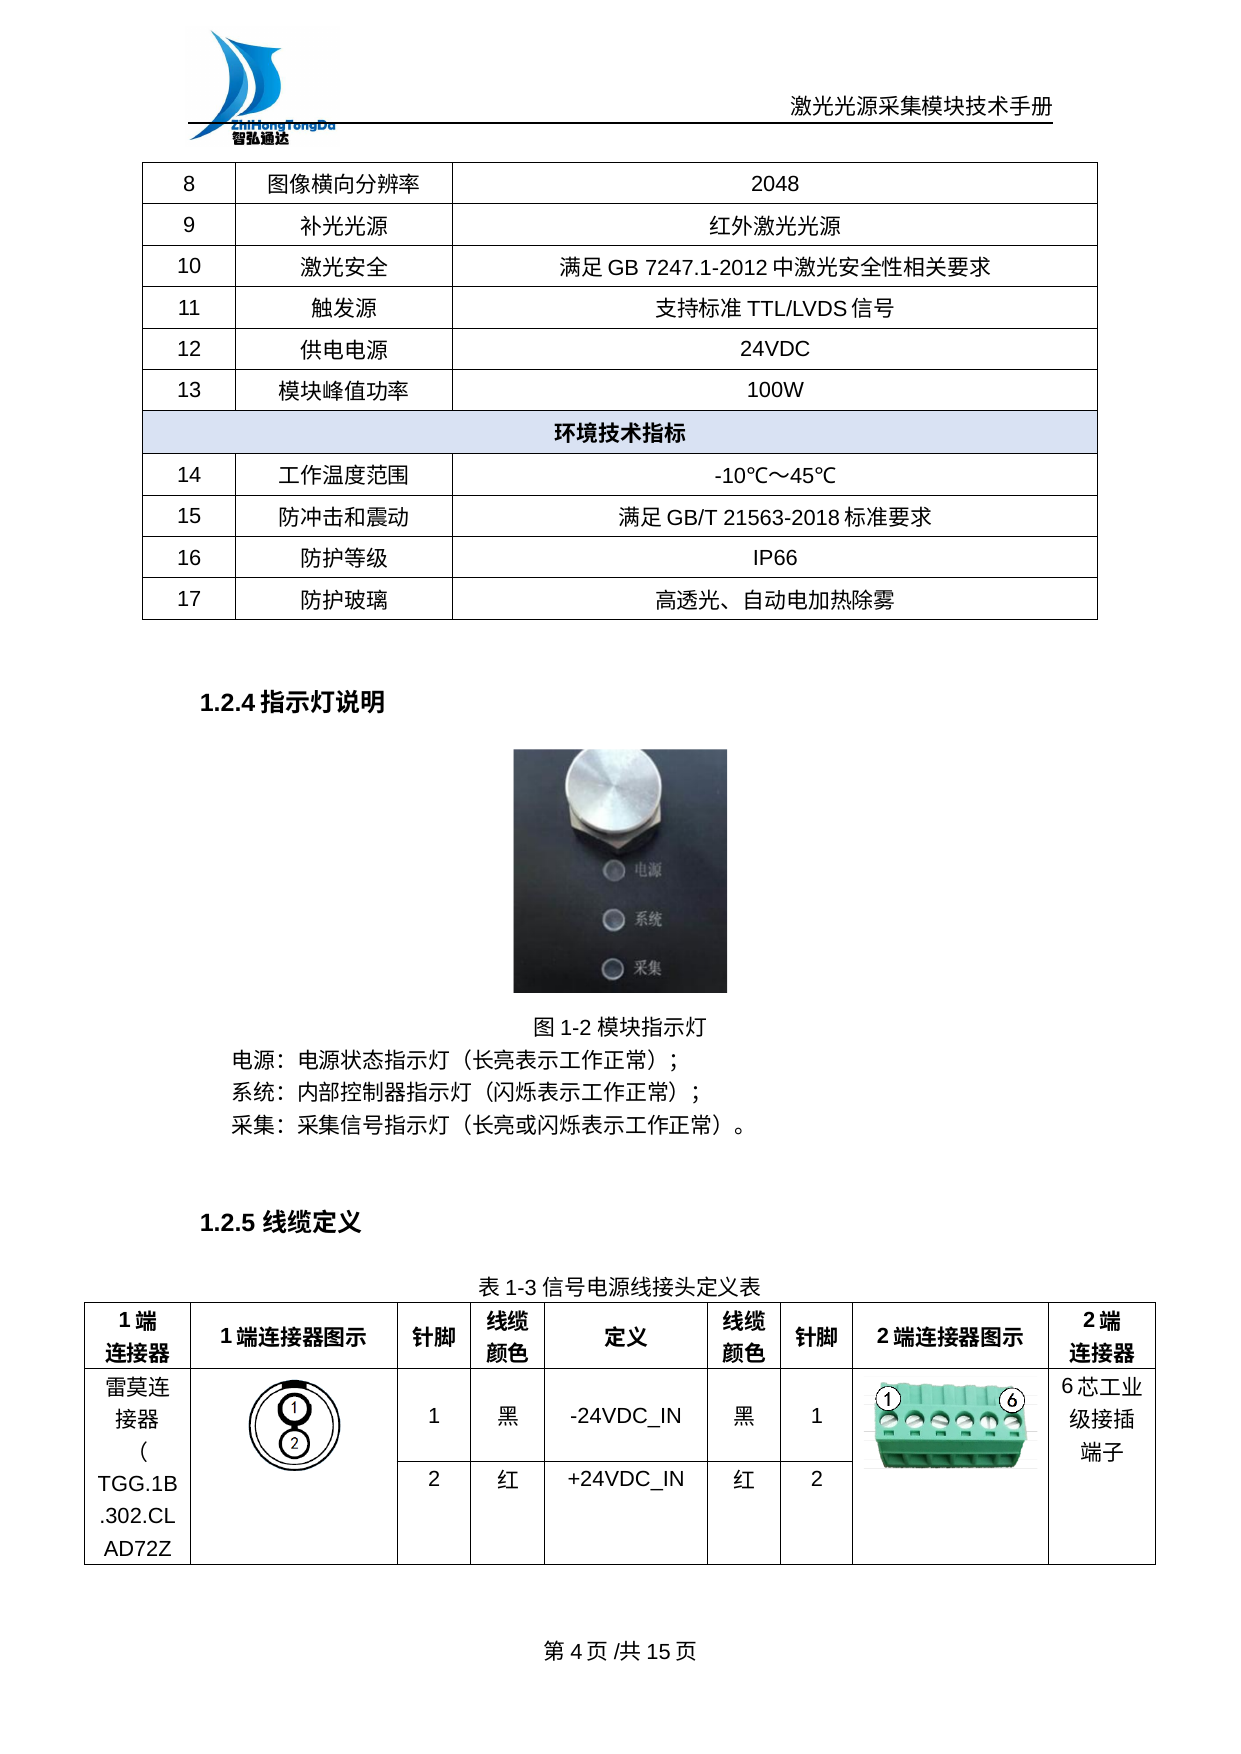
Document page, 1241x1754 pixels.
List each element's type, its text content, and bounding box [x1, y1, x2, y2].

table_cell 触发源 [236, 287, 452, 327]
table_cell -24VDC_IN [545, 1369, 707, 1461]
table_cell 红外激光光源 [453, 204, 1097, 245]
table_header 2端连接器图示 [853, 1303, 1048, 1368]
picture [514, 750, 727, 993]
table_cell 雷莫连接器（TGG.1B.302.CLAD72Z） [85, 1369, 190, 1564]
table_cell 满足GB 7247.1-2012中激光安全性相关要求 [453, 246, 1097, 286]
text 1.2.5 线缆定义 [174, 1188, 1053, 1253]
table_cell 2048 [453, 163, 1097, 203]
table_cell 24VDC [453, 329, 1097, 369]
table_cell 供电电源 [236, 329, 452, 369]
table_cell 红 [471, 1462, 544, 1564]
table_cell 9 [143, 204, 235, 245]
table_cell 6芯工业级接插端子 [1049, 1369, 1155, 1564]
table_cell 2 [398, 1462, 470, 1564]
table_cell 图像横向分辨率 [236, 163, 452, 203]
picture [185, 26, 341, 147]
table_cell IP66 [453, 537, 1097, 577]
text 电源：电源状态指示灯（长亮表示工作正常）； [187, 1042, 1053, 1075]
text 采集：采集信号指示灯（长亮或闪烁表示工作正常）。 [187, 1107, 1053, 1140]
table_cell 环境技术指标 [143, 411, 1097, 453]
table_cell 防护玻璃 [236, 578, 452, 619]
table_cell 防冲击和震动 [236, 496, 452, 536]
table_header 定义 [545, 1303, 707, 1368]
table_header 1端 连接器 [85, 1303, 190, 1368]
table_cell 8 [143, 163, 235, 203]
table_header 针脚 [398, 1303, 470, 1368]
text 表1-3 信号电源线接头定义表 [187, 1270, 1053, 1302]
table_cell 激光安全 [236, 246, 452, 286]
table_cell 1 [398, 1369, 470, 1461]
table_cell -10℃～45℃ [453, 454, 1097, 494]
table_cell 模块峰值功率 [236, 370, 452, 410]
table_cell 高透光、自动电加热除雾 [453, 578, 1097, 619]
text 系统：内部控制器指示灯（闪烁表示工作正常）； [187, 1075, 1053, 1107]
table_cell 11 [143, 287, 235, 327]
table_cell 10 [143, 246, 235, 286]
text 1.2.4指示灯说明 [174, 668, 1053, 733]
table_cell 防护等级 [236, 537, 452, 577]
table_header 2端 连接器 [1049, 1303, 1155, 1368]
text 图1-2 模块指示灯 [187, 1010, 1053, 1042]
table_cell 2 [781, 1462, 852, 1564]
table_cell 工作温度范围 [236, 454, 452, 494]
table_cell 黑 [708, 1369, 780, 1461]
table_cell 支持标准TTL/LVDS信号 [453, 287, 1097, 327]
table_cell 100W [453, 370, 1097, 410]
table_cell 14 [143, 454, 235, 494]
table_header 针脚 [781, 1303, 852, 1368]
picture [201, 1369, 386, 1475]
table_cell 补光光源 [236, 204, 452, 245]
table_cell 红 [708, 1462, 780, 1564]
table_cell 黑 [471, 1369, 544, 1461]
table_cell 满足GB/T 21563-2018标准要求 [453, 496, 1097, 536]
table_cell 12 [143, 329, 235, 369]
table_cell [853, 1369, 1048, 1564]
table_cell 15 [143, 496, 235, 536]
table_cell 16 [143, 537, 235, 577]
table_header 1端连接器图示 [191, 1303, 397, 1368]
table_cell [191, 1369, 397, 1564]
table_header 线缆颜色 [708, 1303, 780, 1368]
table_cell 1 [781, 1369, 852, 1461]
table_header 线缆颜色 [471, 1303, 544, 1368]
table_cell 13 [143, 370, 235, 410]
picture [863, 1369, 1038, 1477]
table_cell 17 [143, 578, 235, 619]
table_cell +24VDC_IN [545, 1462, 707, 1564]
